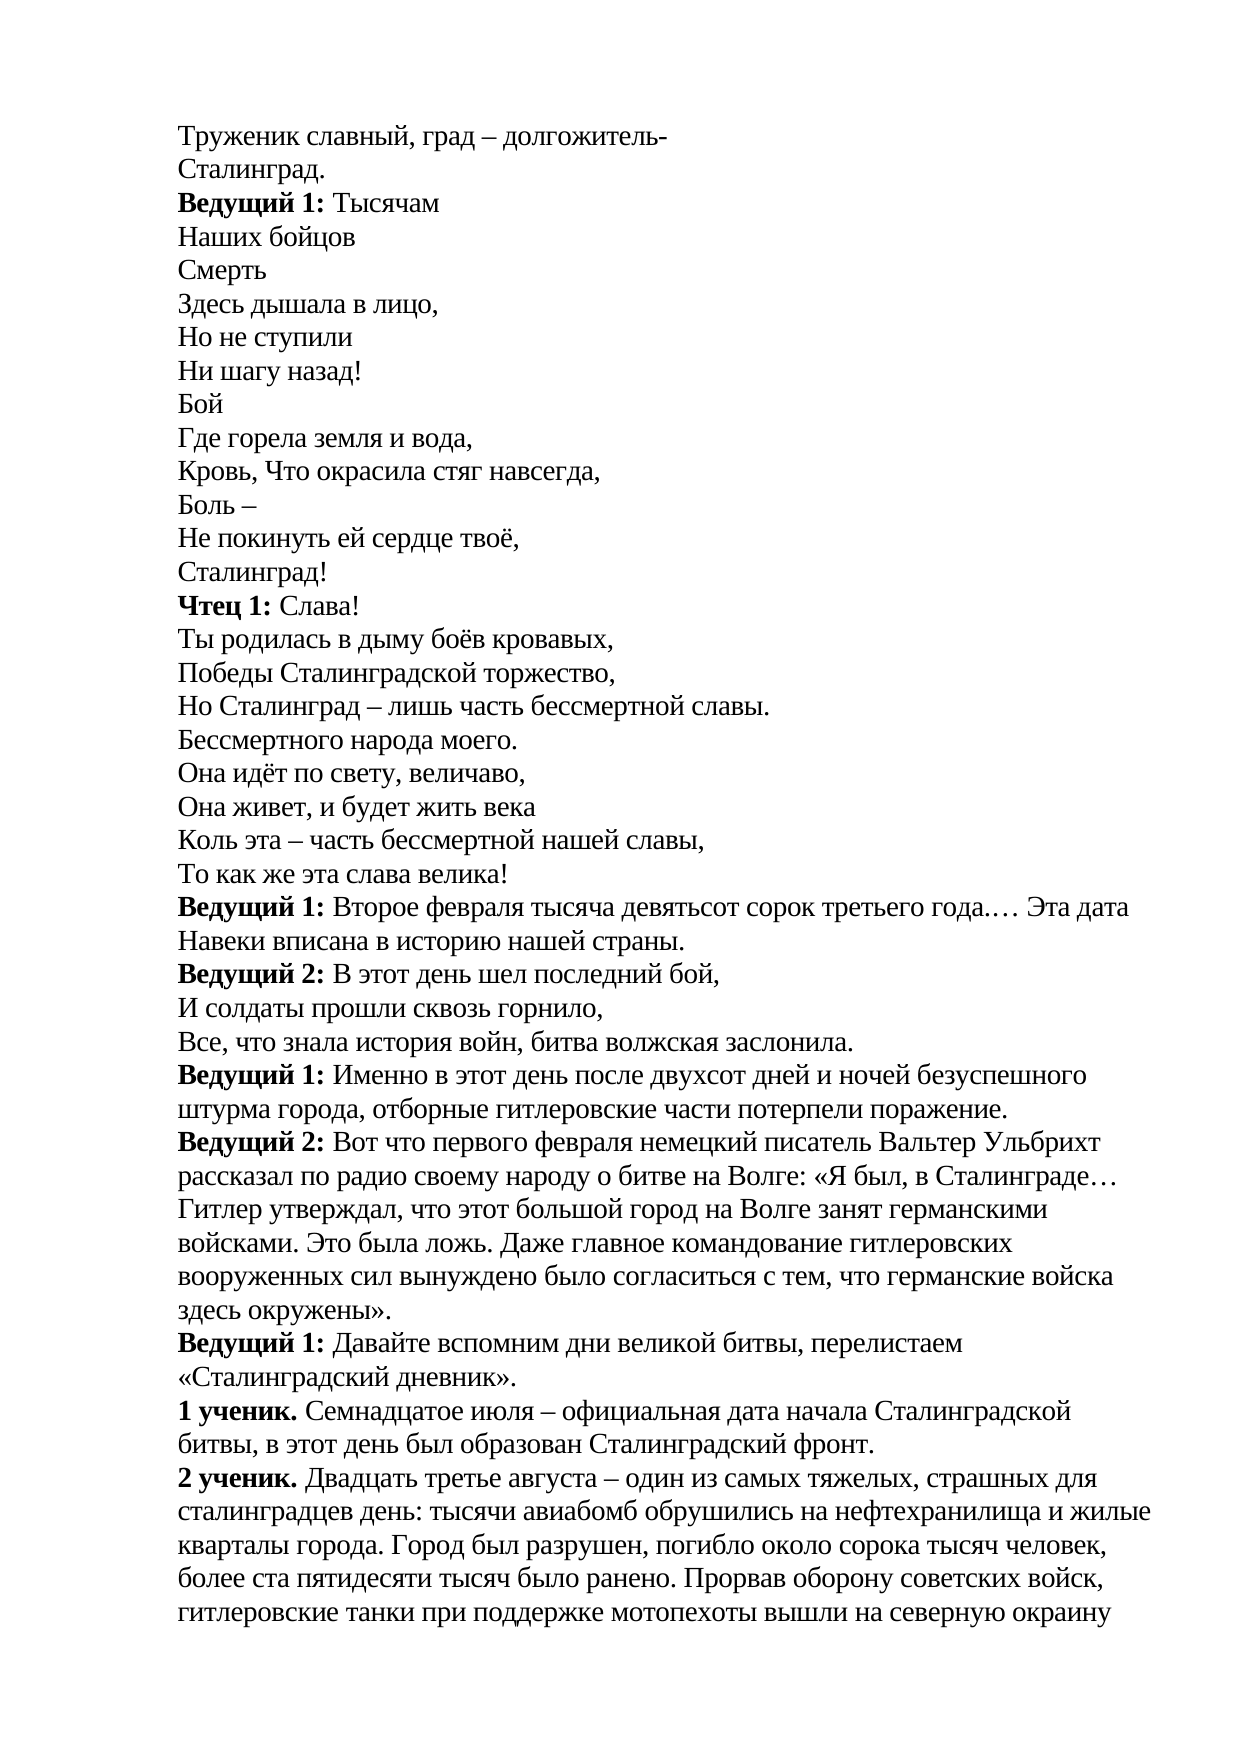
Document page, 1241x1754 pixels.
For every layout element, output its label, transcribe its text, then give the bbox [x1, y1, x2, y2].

text Где горела земля и вода, [177, 420, 1152, 453]
text Кровь, Что окрасила стяг навсегда, [177, 453, 1152, 487]
text Труженик славный, град – долгожитель- [177, 118, 1152, 152]
text Ни шагу назад! [177, 353, 1152, 386]
text Ведущий 1: Тысячам [177, 185, 1152, 219]
text То как же эта слава велика! [177, 856, 1152, 889]
text Бессмертного народа моего. [177, 722, 1152, 755]
text Смерть [177, 252, 1152, 286]
text Ты родилась в дыму боёв кровавых, [177, 621, 1152, 655]
text Навеки вписана в историю нашей страны. [177, 923, 1152, 957]
text Но Сталинград – лишь часть бессмертной славы. [177, 688, 1152, 722]
text Она живет, и будет жить века [177, 789, 1152, 822]
text Все, что знала история войн, битва волжская заслонила. [177, 1024, 1152, 1057]
text Ведущий 1: Второе февраля тысяча девятьсот сорок третьего года.… Эта дата [177, 889, 1152, 923]
text Она идёт по свету, величаво, [177, 755, 1152, 789]
text Ведущий 1: Именно в этот день после двухсот дней и ночей безуспешного штурма города, отборные гитлеровские части потерпели поражение. [177, 1057, 1152, 1124]
text Коль эта – часть бессмертной нашей славы, [177, 822, 1152, 856]
text Ведущий 1: Давайте вспомним дни великой битвы, перелистаем «Сталинградский дневник». [177, 1326, 1152, 1393]
text Победы Сталинградской торжество, [177, 655, 1152, 688]
text Чтец 1: Слава! [177, 588, 1152, 621]
text Сталинград. [177, 152, 1152, 185]
text Не покинуть ей сердце твоё, [177, 521, 1152, 554]
text Ведущий 2: Вот что первого февраля немецкий писатель Вальтер Ульбрихт рассказал по радио своему народу о битве на Волге: «Я был, в Сталинграде… Гитлер утверждал, что этот большой город на Волге занят германскими войсками. Это была ложь. Даже главное командование гитлеровских вооруженных сил вынуждено было согласиться с тем, что германские войска здесь окружены». [177, 1124, 1152, 1326]
text Ведущий 2: В этот день шел последний бой, [177, 957, 1152, 990]
text И солдаты прошли сквозь горнило, [177, 990, 1152, 1024]
text Здесь дышала в лицо, [177, 286, 1152, 319]
text Наших бойцов [177, 219, 1152, 252]
text Боль – [177, 487, 1152, 521]
text Бой [177, 386, 1152, 420]
text Сталинград! [177, 554, 1152, 588]
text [177, 1460, 1152, 1627]
text Но не ступили [177, 319, 1152, 353]
text 1 ученик. Семнадцатое июля – официальная дата начала Сталинградской битвы, в этот день был образован Сталинградский фронт. [177, 1393, 1152, 1460]
